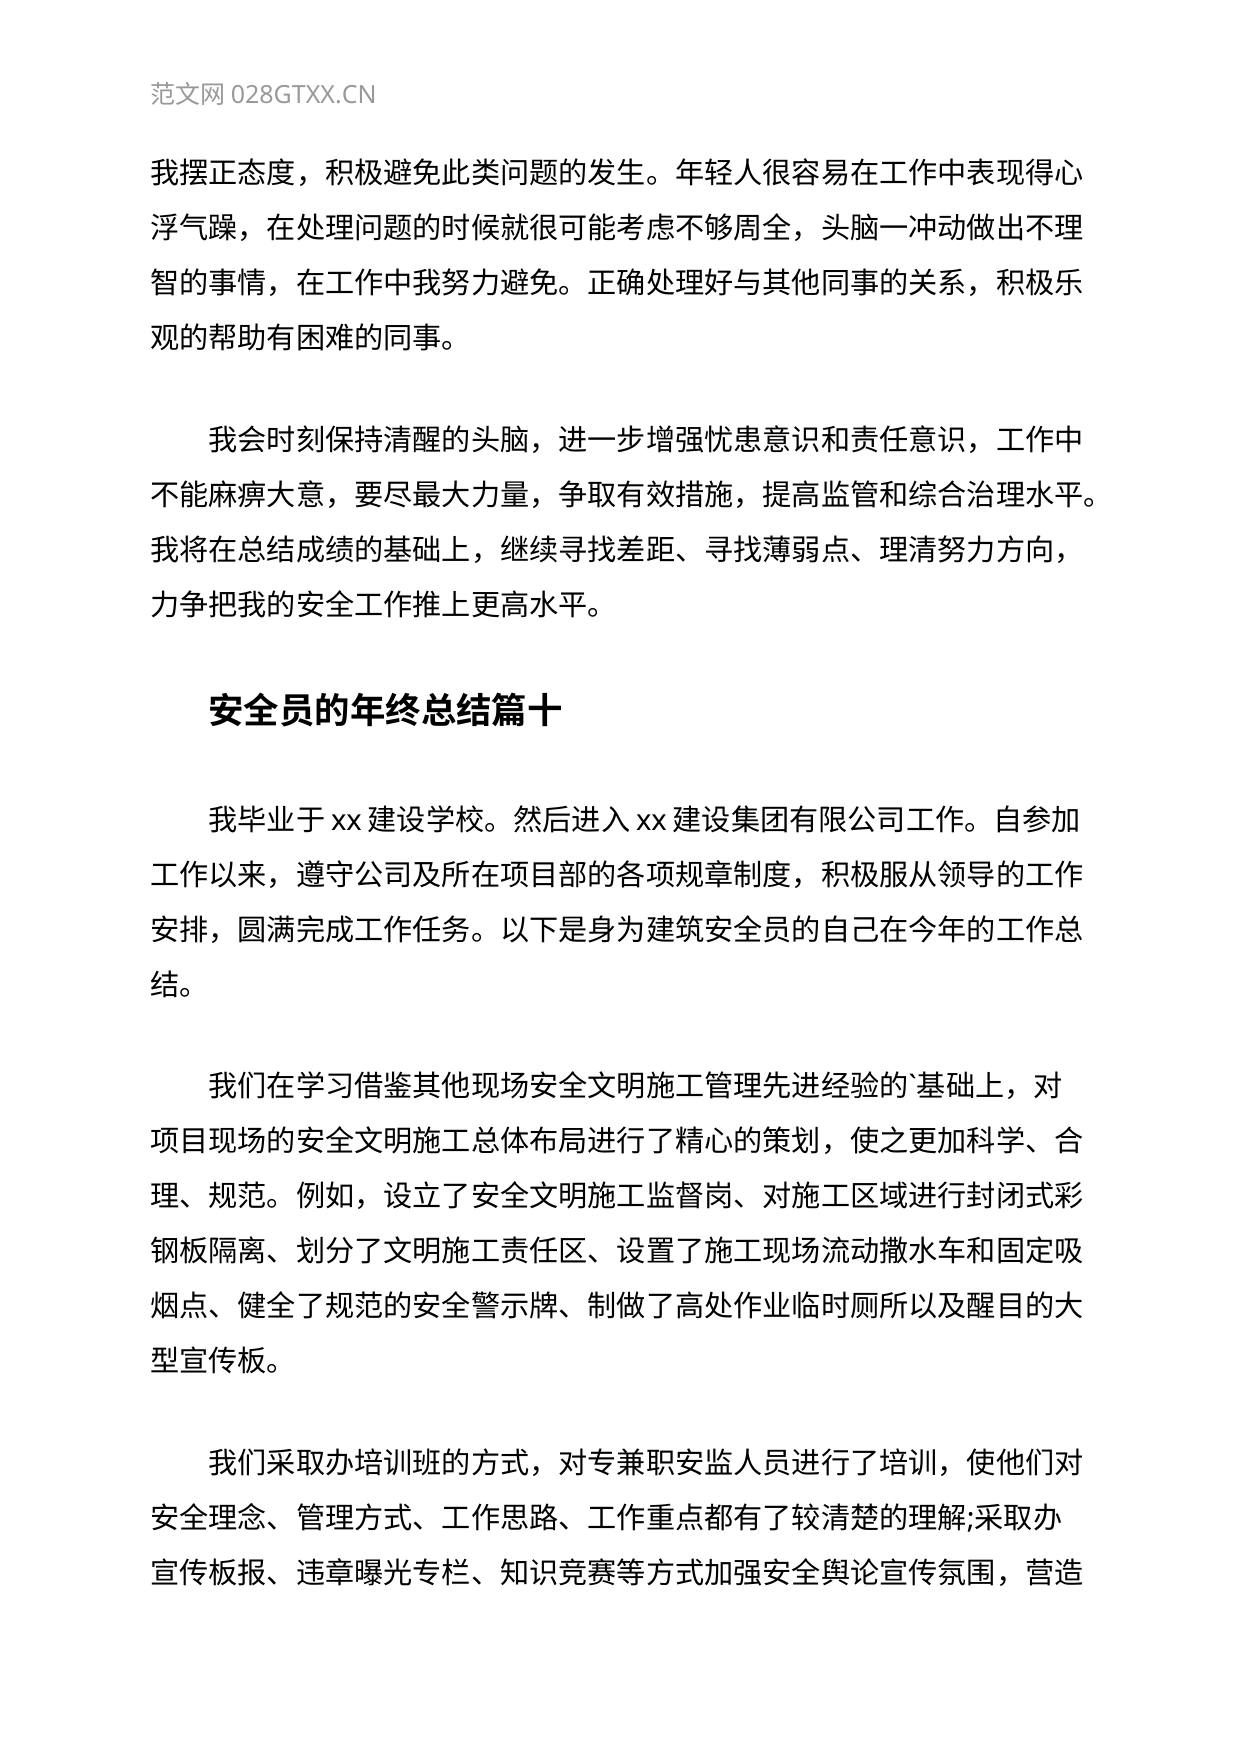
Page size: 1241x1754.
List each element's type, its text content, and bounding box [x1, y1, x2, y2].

text 我们在学习借鉴其他现场安全文明施工管理先进经验的`基础上，对项目现场的安全文明施工总体布局进行了精心的策划，使之更加科学、合理、规范。例如，设立了安全文明施工监督岗、对施工区域进行封闭式彩钢板隔离、划分了文明施工责任区、设置了施工现场流动撒水车和固定吸烟点、健全了规范的安全警示牌、制做了高处作业临时厕所以及醒目的大型宣传板。 [150, 1063, 1090, 1380]
text 我会时刻保持清醒的头脑，进一步增强忧患意识和责任意识，工作中不能麻痹大意，要尽最大力量，争取有效措施，提高监管和综合治理水平。我将在总结成绩的基础上，继续寻找差距、寻找薄弱点、理清努力方向，力争把我的安全工作推上更高水平。 [150, 416, 1090, 623]
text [150, 1439, 1090, 1591]
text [150, 150, 1090, 357]
text 安全员的年终总结篇十 [150, 683, 1090, 734]
text 我毕业于xx建设学校。然后进入xx建设集团有限公司工作。自参加工作以来，遵守公司及所在项目部的各项规章制度，积极服从领导的工作安排，圆满完成工作任务。以下是身为建筑安全员的自己在今年的工作总结。 [150, 796, 1090, 1003]
